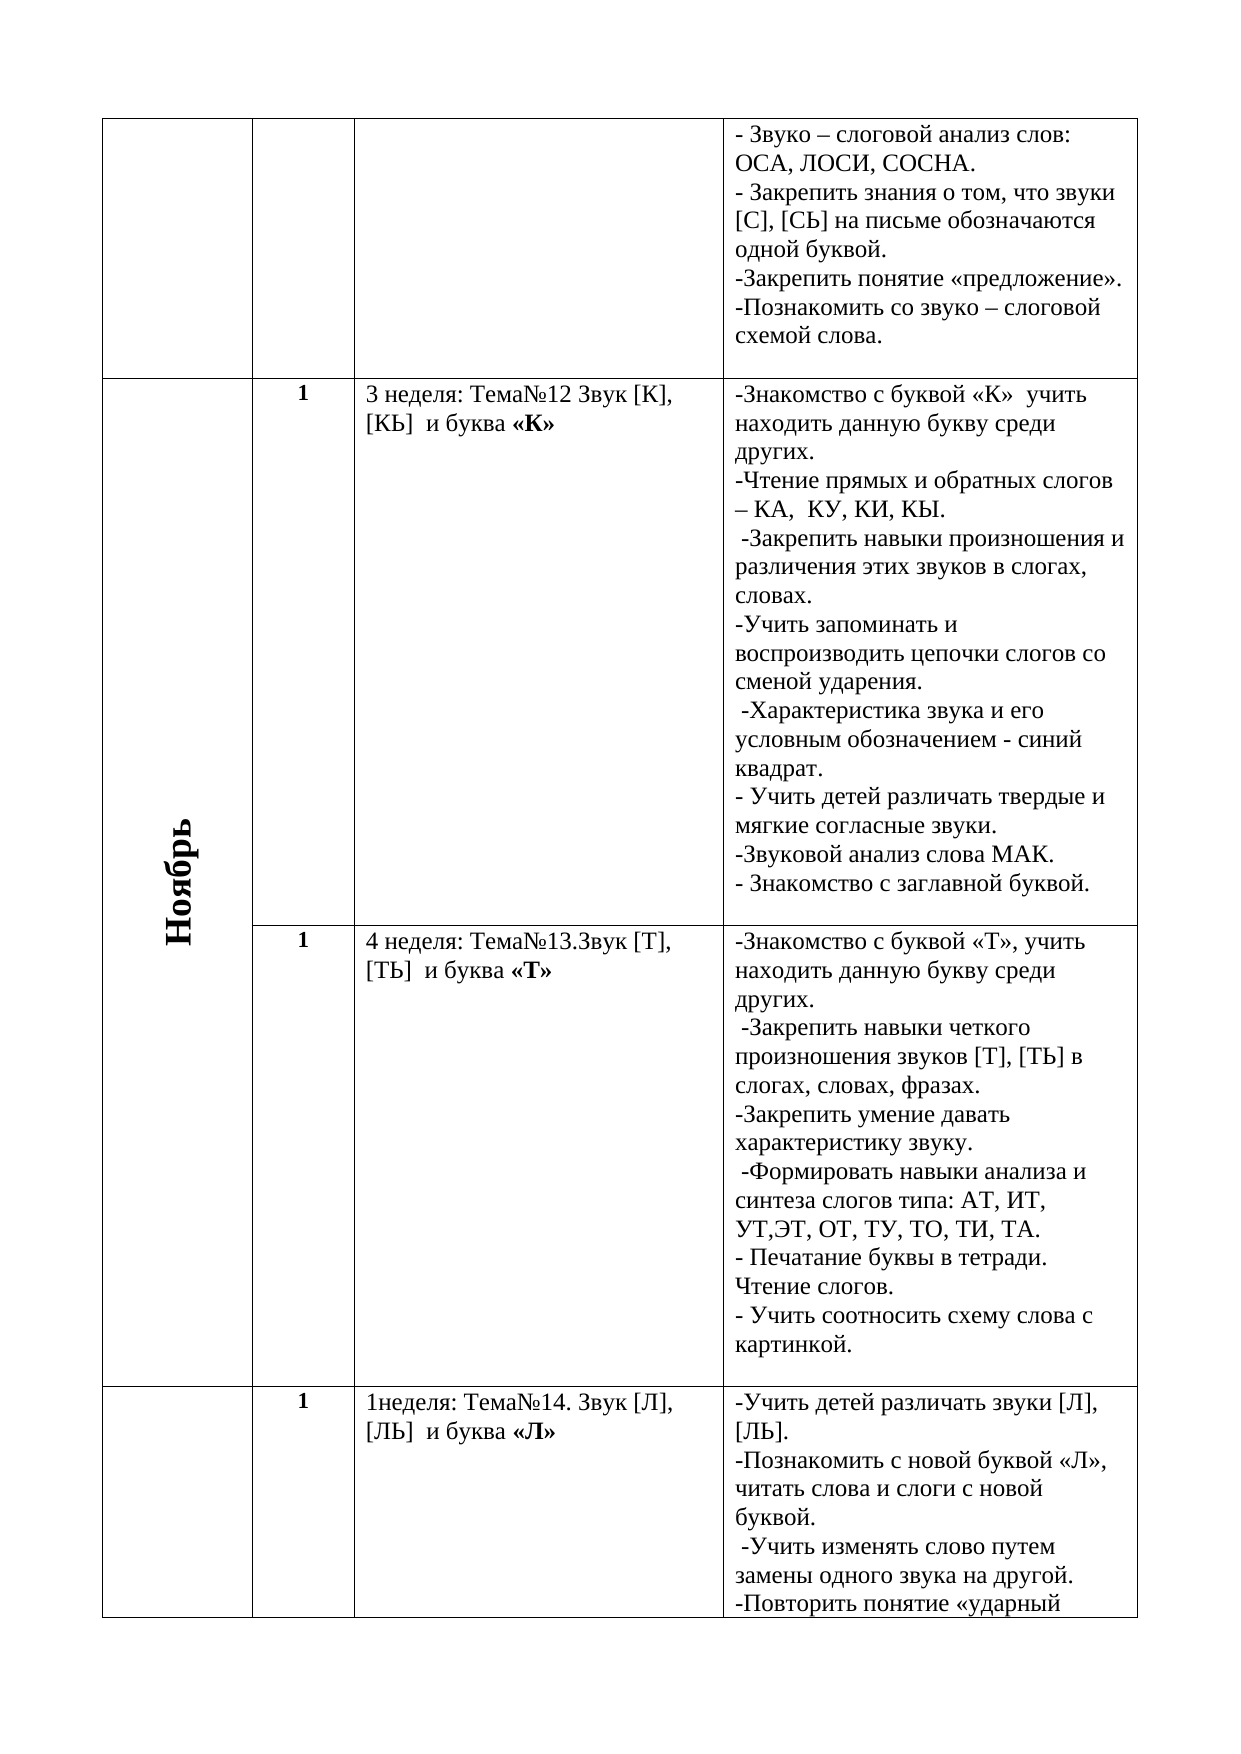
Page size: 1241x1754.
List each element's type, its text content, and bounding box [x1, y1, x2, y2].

table_cell Ноябрь [103, 379, 252, 1386]
table_cell 4 неделя: Тема№13.Звук [Т], [ТЬ] и буква «Т» [355, 926, 723, 1386]
table_cell 1 [253, 1387, 354, 1617]
table_cell 1 [253, 119, 354, 378]
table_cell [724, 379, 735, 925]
table_cell 3 неделя: Тема№12 Звук [К], [КЬ] и буква «К» [355, 379, 723, 925]
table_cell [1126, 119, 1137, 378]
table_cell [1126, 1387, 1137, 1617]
table_cell [103, 1387, 252, 1617]
table_cell 1 [253, 379, 354, 925]
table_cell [355, 1387, 723, 1617]
table_cell 1 [253, 926, 354, 1386]
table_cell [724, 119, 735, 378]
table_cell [355, 119, 723, 378]
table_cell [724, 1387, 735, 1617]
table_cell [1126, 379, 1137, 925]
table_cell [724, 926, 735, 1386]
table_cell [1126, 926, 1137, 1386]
